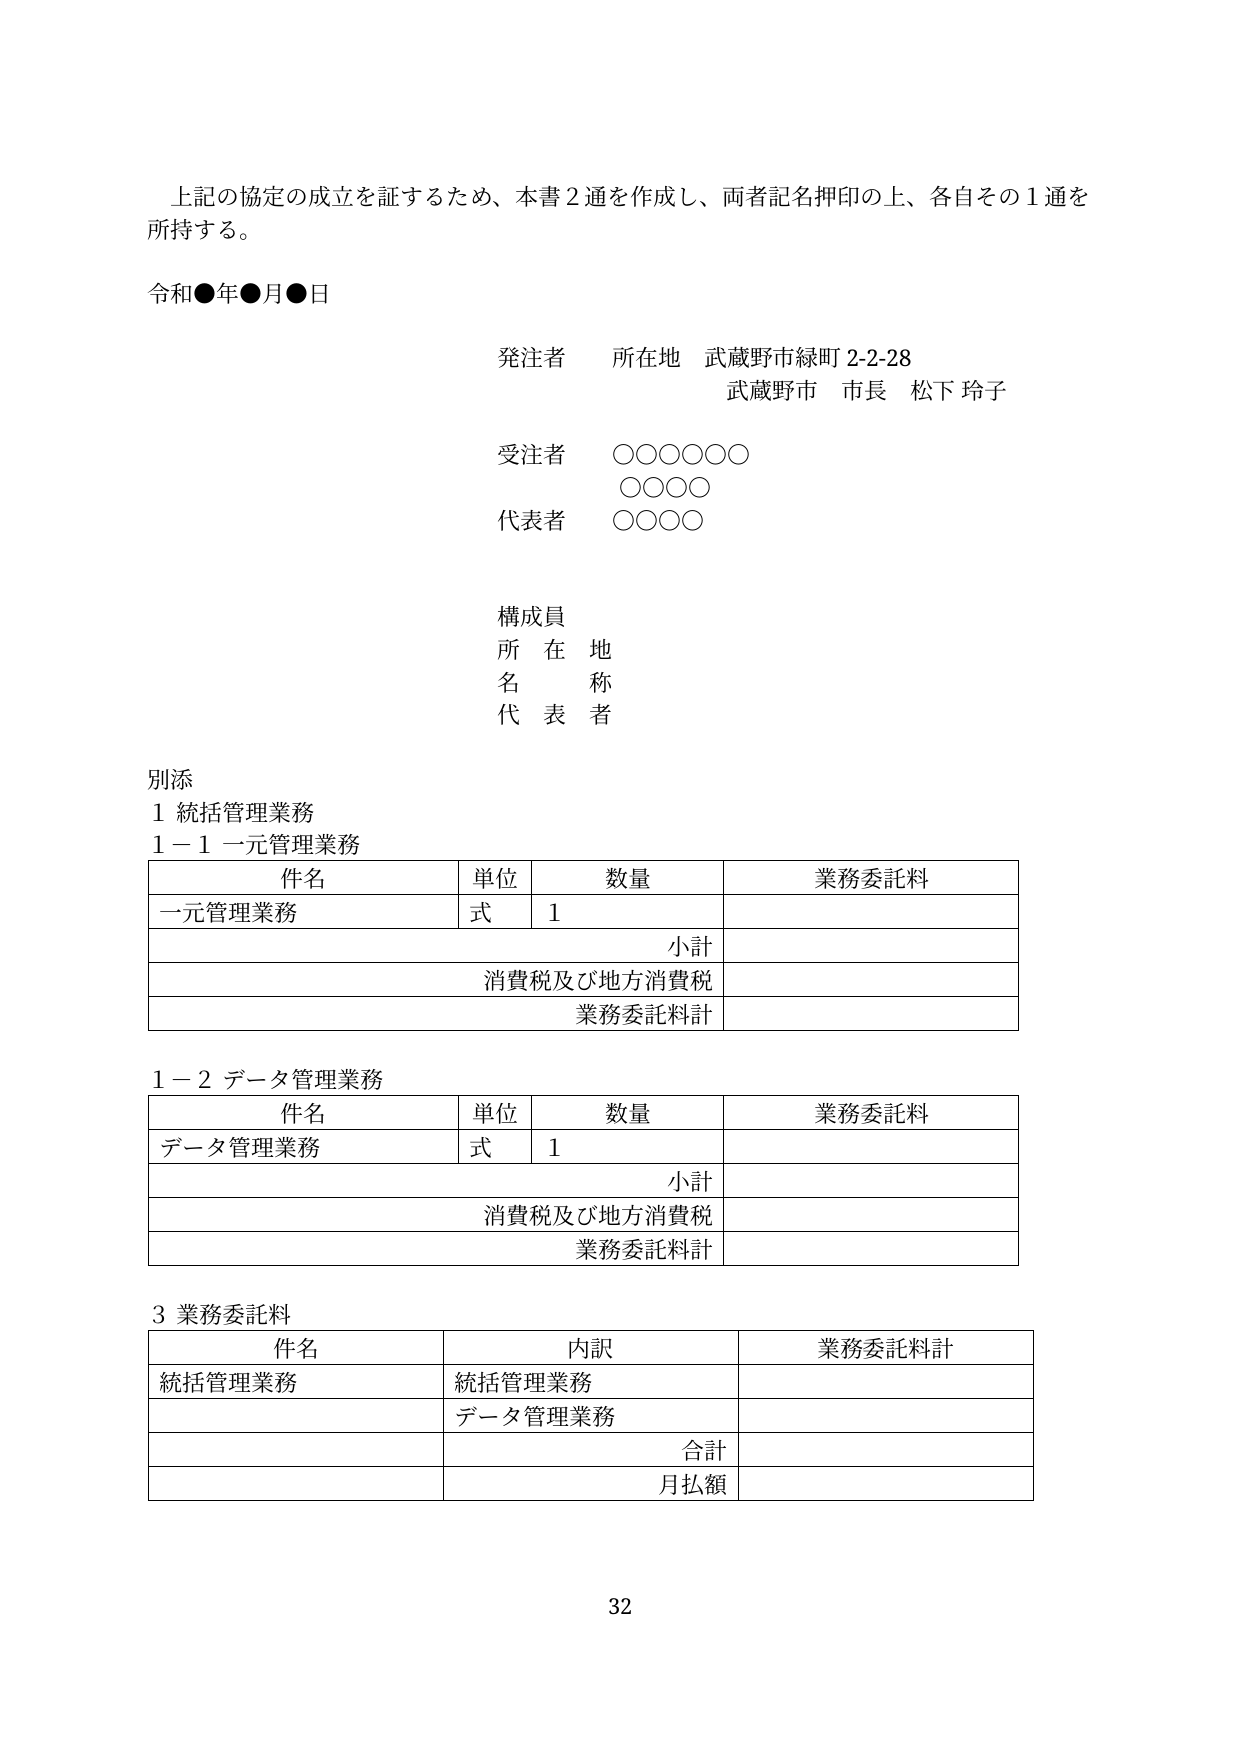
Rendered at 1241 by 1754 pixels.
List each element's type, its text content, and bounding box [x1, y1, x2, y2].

table_cell 式 [459, 895, 531, 928]
table_cell [739, 1399, 1033, 1432]
text 上記の協定の成立を証するため、本書２通を作成し、両者記名押印の上、各自その１通を所持する。 [148, 179, 1092, 245]
table_cell 小計 [149, 1164, 723, 1197]
text 名 称 [498, 664, 1092, 697]
table_cell 業務委託料計 [149, 997, 723, 1030]
table_cell [724, 1232, 1018, 1265]
table_cell [724, 1130, 1018, 1163]
text 代表者 〇〇〇〇 [410, 503, 1092, 536]
table_cell [739, 1365, 1033, 1398]
table_cell 統括管理業務 [444, 1365, 738, 1398]
text 令和●年●月●日 [148, 276, 1092, 309]
table_header 件名 [149, 861, 458, 894]
table_cell 業務委託料計 [149, 1232, 723, 1265]
text 代 表 者 [498, 697, 1092, 730]
table_cell 統括管理業務 [149, 1365, 443, 1398]
table_header 単位 [459, 1096, 531, 1129]
table_cell [149, 1433, 443, 1466]
table_header 単位 [459, 861, 531, 894]
table_cell １ [532, 895, 723, 928]
table_header 数量 [532, 861, 723, 894]
text １－２ データ管理業務 [148, 1062, 1092, 1095]
table_cell [724, 1164, 1018, 1197]
table_header 業務委託料 [724, 861, 1018, 894]
subtitle 別添 [148, 762, 1092, 794]
text 武蔵野市 市長 松下 玲子 [629, 373, 1092, 406]
table_cell [724, 895, 1018, 928]
table_header 業務委託料 [724, 1096, 1018, 1129]
table_cell [149, 1467, 443, 1500]
table_cell 一元管理業務 [149, 895, 458, 928]
table_header 内訳 [444, 1331, 738, 1364]
table_header 件名 [149, 1331, 443, 1364]
text １ 統括管理業務 [148, 794, 1092, 827]
table_cell 月払額 [444, 1467, 738, 1500]
table_cell [724, 929, 1018, 962]
table_cell 消費税及び地方消費税 [149, 963, 723, 996]
table_cell [724, 997, 1018, 1030]
table_cell [739, 1467, 1033, 1500]
text 所 在 地 [498, 632, 1092, 664]
table_cell [739, 1433, 1033, 1466]
table_cell [149, 1399, 443, 1432]
table_cell 合計 [444, 1433, 738, 1466]
table_header 件名 [149, 1096, 458, 1129]
text 発注者 所在地 武蔵野市緑町2-2-28 [498, 340, 1001, 373]
table_cell 式 [459, 1130, 531, 1163]
table_cell 消費税及び地方消費税 [149, 1198, 723, 1231]
table_cell データ管理業務 [149, 1130, 458, 1163]
text 受注者 〇〇〇〇〇〇 [410, 437, 1092, 470]
table_cell １ [532, 1130, 723, 1163]
text ３ 業務委託料 [148, 1297, 1092, 1330]
table_header 業務委託料計 [739, 1331, 1033, 1364]
table_cell データ管理業務 [444, 1399, 738, 1432]
text １－１ 一元管理業務 [148, 827, 1092, 860]
table_header 数量 [532, 1096, 723, 1129]
table_cell 小計 [149, 929, 723, 962]
table_cell [724, 963, 1018, 996]
table_cell [724, 1198, 1018, 1231]
text 〇〇〇〇 [585, 470, 1092, 503]
text 構成員 [498, 599, 1092, 632]
